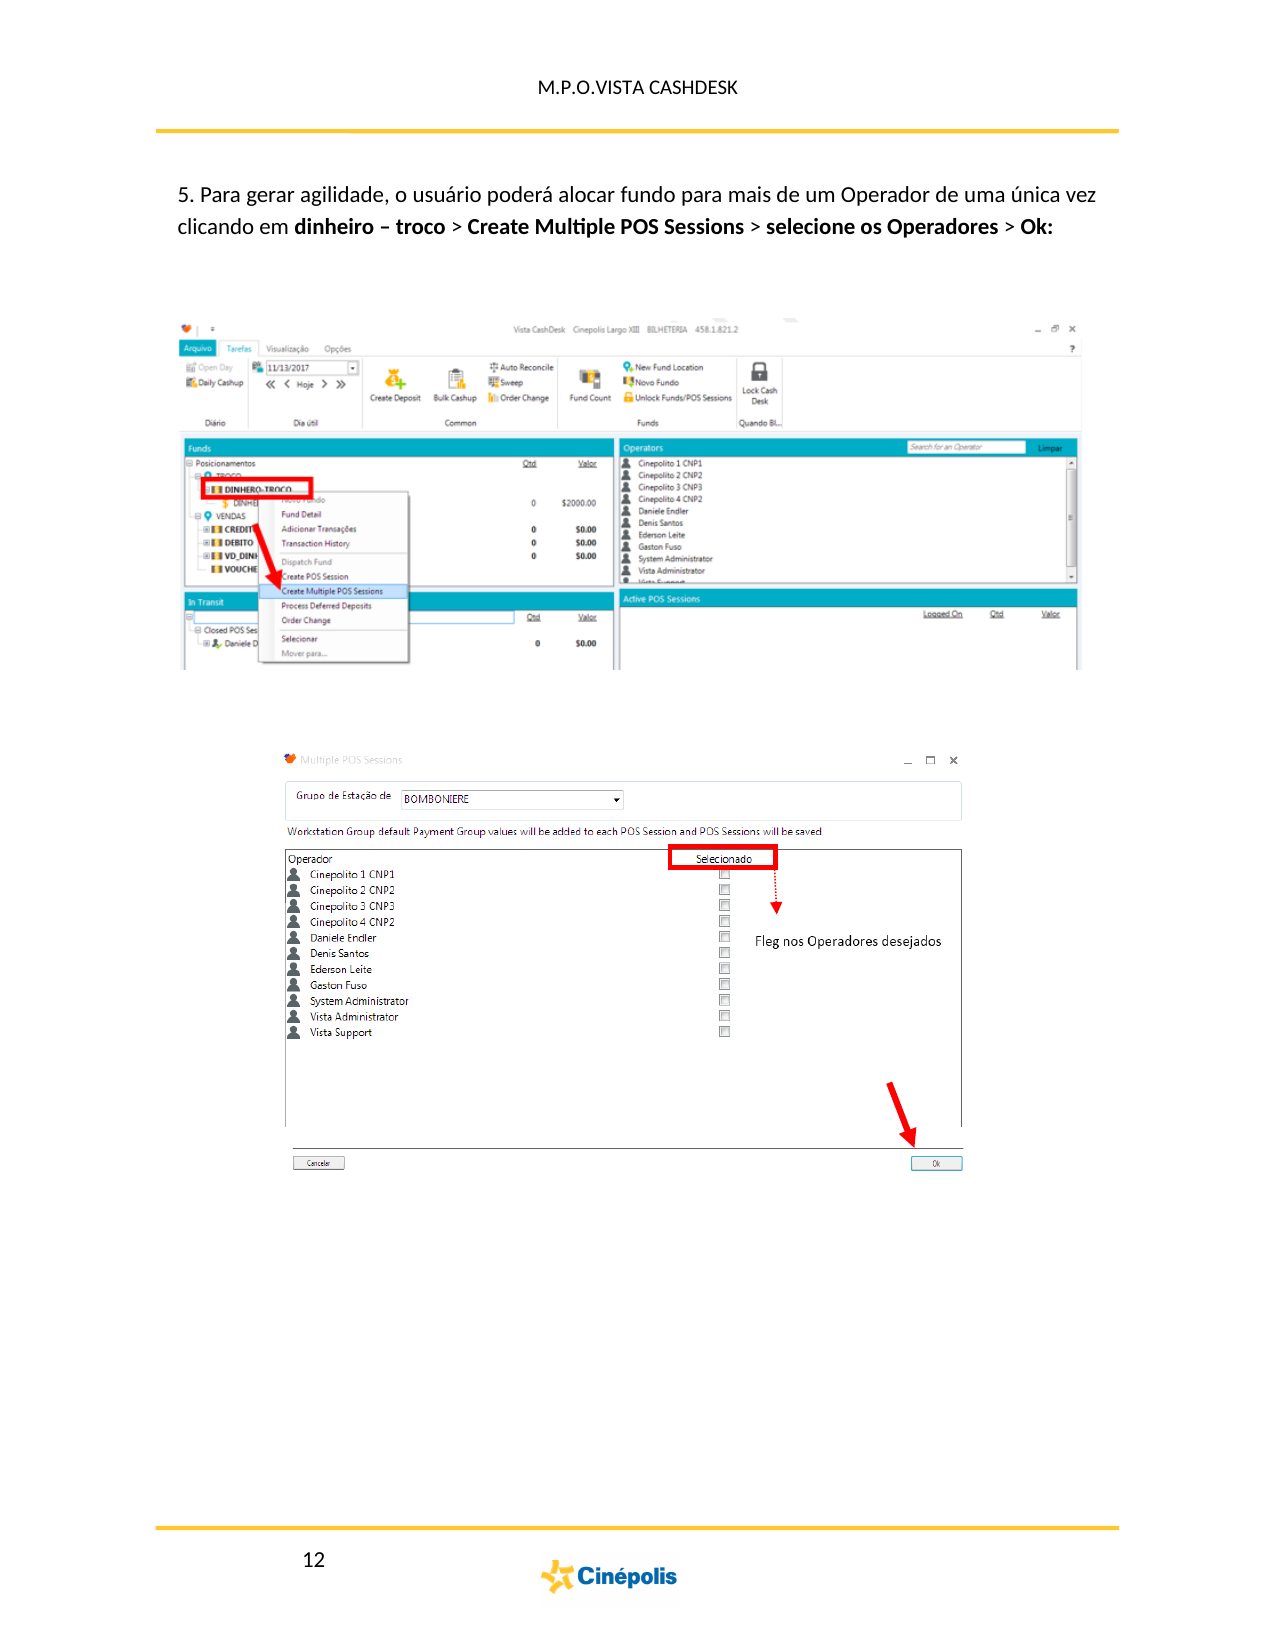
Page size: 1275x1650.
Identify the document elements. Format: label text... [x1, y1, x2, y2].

text 5. Para gerar agilidade, o usuário poderá alocar fundo para mais de um Operador de uma única vez clicando em dinheiro – troco > Create Multiple POS Sessions > selecione os Operadores > Ok: [177, 180, 1098, 240]
picture [539, 1551, 679, 1607]
picture [279, 749, 965, 1127]
picture [292, 1148, 964, 1177]
picture [177, 318, 1098, 670]
